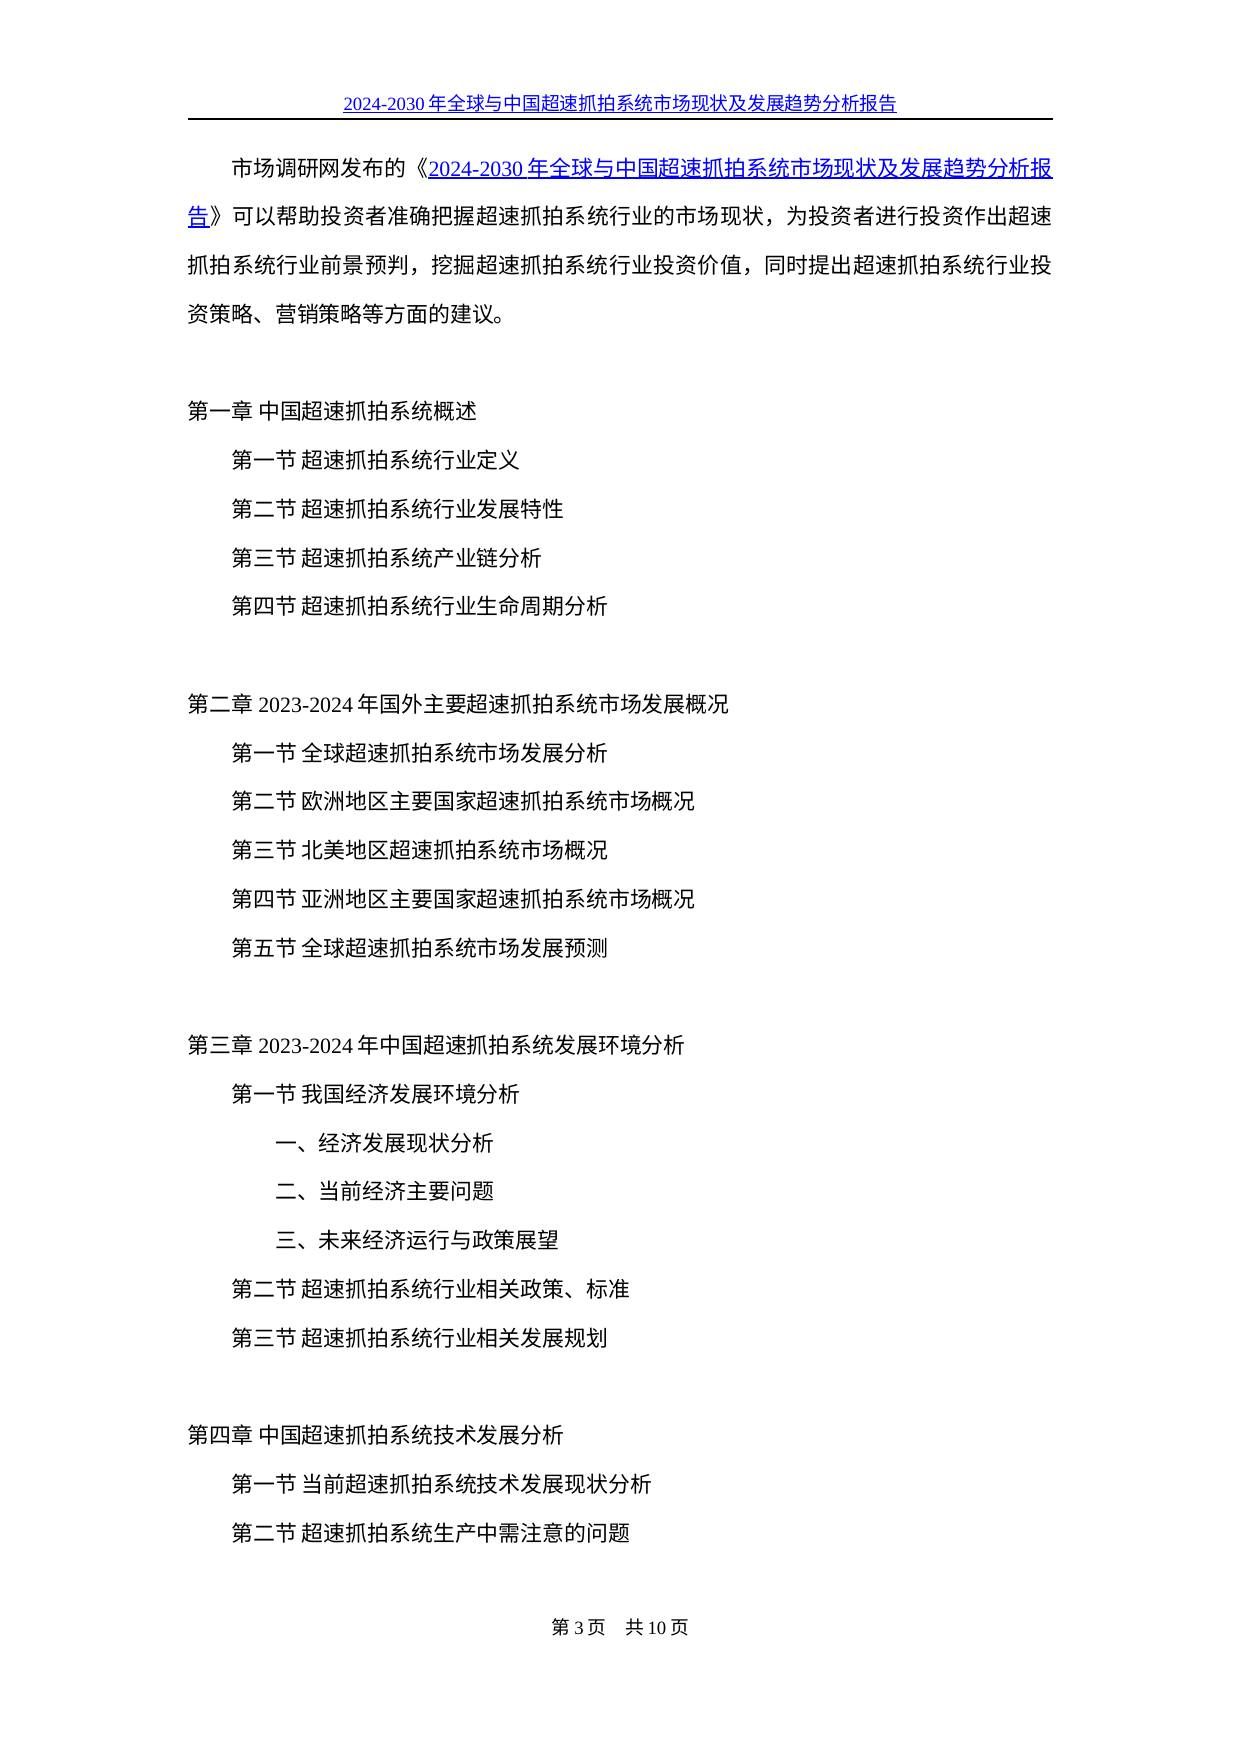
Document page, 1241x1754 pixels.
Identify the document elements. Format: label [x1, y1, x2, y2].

text [187, 150, 1053, 1548]
